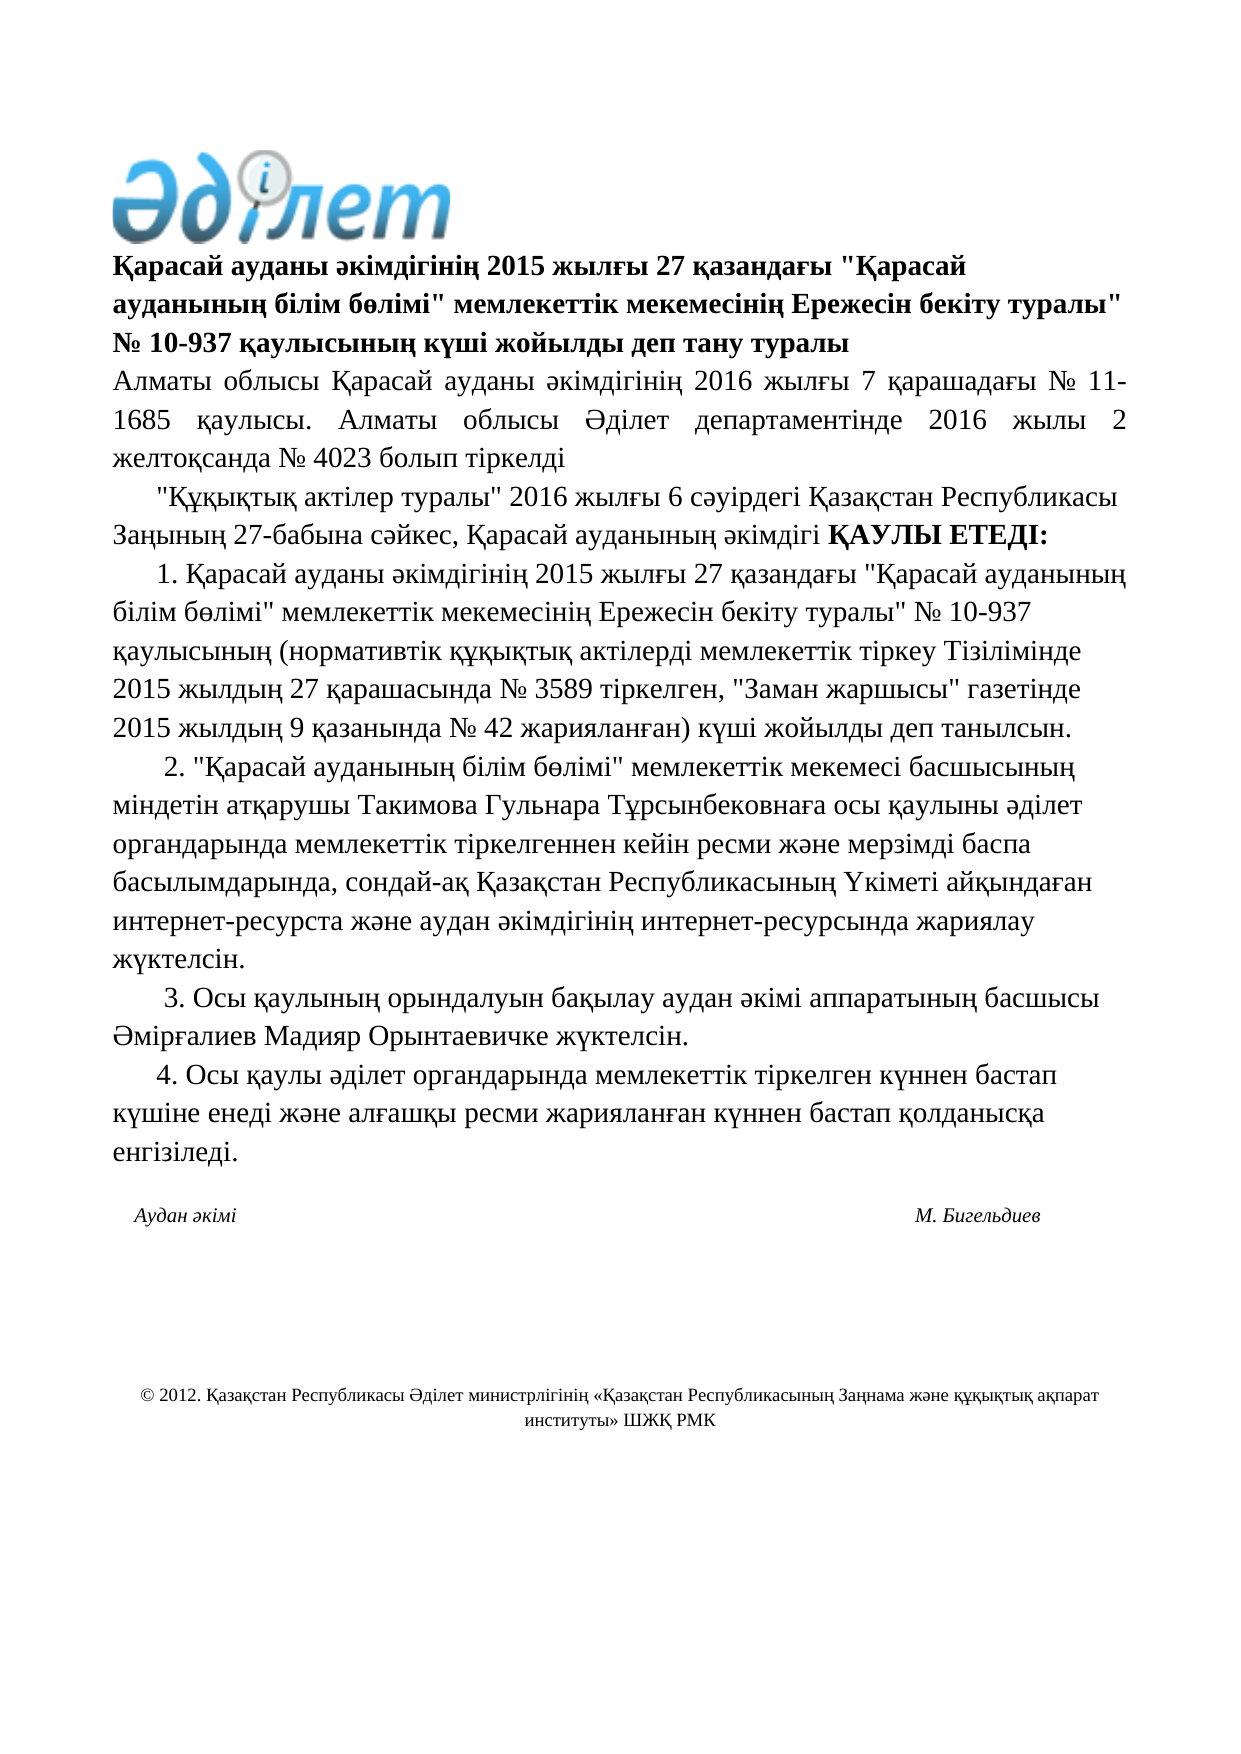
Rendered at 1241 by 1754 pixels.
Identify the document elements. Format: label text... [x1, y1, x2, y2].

text © 2012. Қазақстан Республикасы Әділет министрлігінің «Қазақстан Республикасының Заңнама және құқықтық ақпарат институты» ШЖҚ РМК [112, 1384, 1128, 1430]
table_header М. Бигельдиев [913, 1202, 1240, 1233]
text Алматы облысы Қарасай ауданы әкімдігінің 2016 жылғы 7 қарашадағы № 11-1685 қаулысы. Алматы облысы Әділет департаментінде 2016 жылы 2 желтоқсанда № 4023 болып тіркелді [112, 363, 1128, 474]
picture [112, 150, 451, 244]
text Қарасай ауданы әкімдігінің 2015 жылғы 27 қазандағы "Қарасай ауданының білім бөлімі" мемлекеттік мекемесінің Ережесін бекіту туралы" № 10-937 қаулысының күші жойылды деп тану туралы [112, 248, 1128, 358]
text "Құқықтық актілер туралы" 2016 жылғы 6 сәуірдегі Қазақстан Республикасы Заңының 27-бабына сәйкес, Қарасай ауданының әкімдігі ҚАУЛЫ ЕТЕДІ: 1. Қарасай ауданы әкімдігінің 2015 жылғы 27 қазандағы "Қарасай ауданының білім бөлімі" мемлекеттік мекемесінің Ережесін бекіту туралы" № 10-937 қаулысының (нормативтік құқықтық актілерді мемлекеттік тіркеу Тізілімінде 2015 жылдың 27 қарашасында № 3589 тіркелген, "Заман жаршысы" газетінде 2015 жылдың 9 қазанында № 42 жарияланған) күші жойылды деп танылсын. 2. "Қарасай ауданының білім бөлімі" мемлекеттік мекемесі басшысының міндетін атқарушы Такимова Гульнара Тұрсынбековнаға осы қаулыны әділет органдарында мемлекеттік тіркелгеннен кейін ресми және мерзімді баспа басылымдарында, сондай-ақ Қазақстан Республикасының Үкіметі айқындаған интернет-ресурста және аудан әкімдігінің интернет-ресурсында жариялау жүктелсін. 3. Осы қаулының орындалуын бақылау аудан әкімі аппаратының басшысы Әмірғалиев Мадияр Орынтаевичке жүктелсін. 4. Осы қаулы әділет органдарында мемлекеттік тіркелген күннен бастап күшіне енеді және алғашқы ресми жарияланған күннен бастап қолданысқа енгізіледі. [112, 479, 1128, 1198]
table_header Аудан әкімі [101, 1202, 913, 1233]
